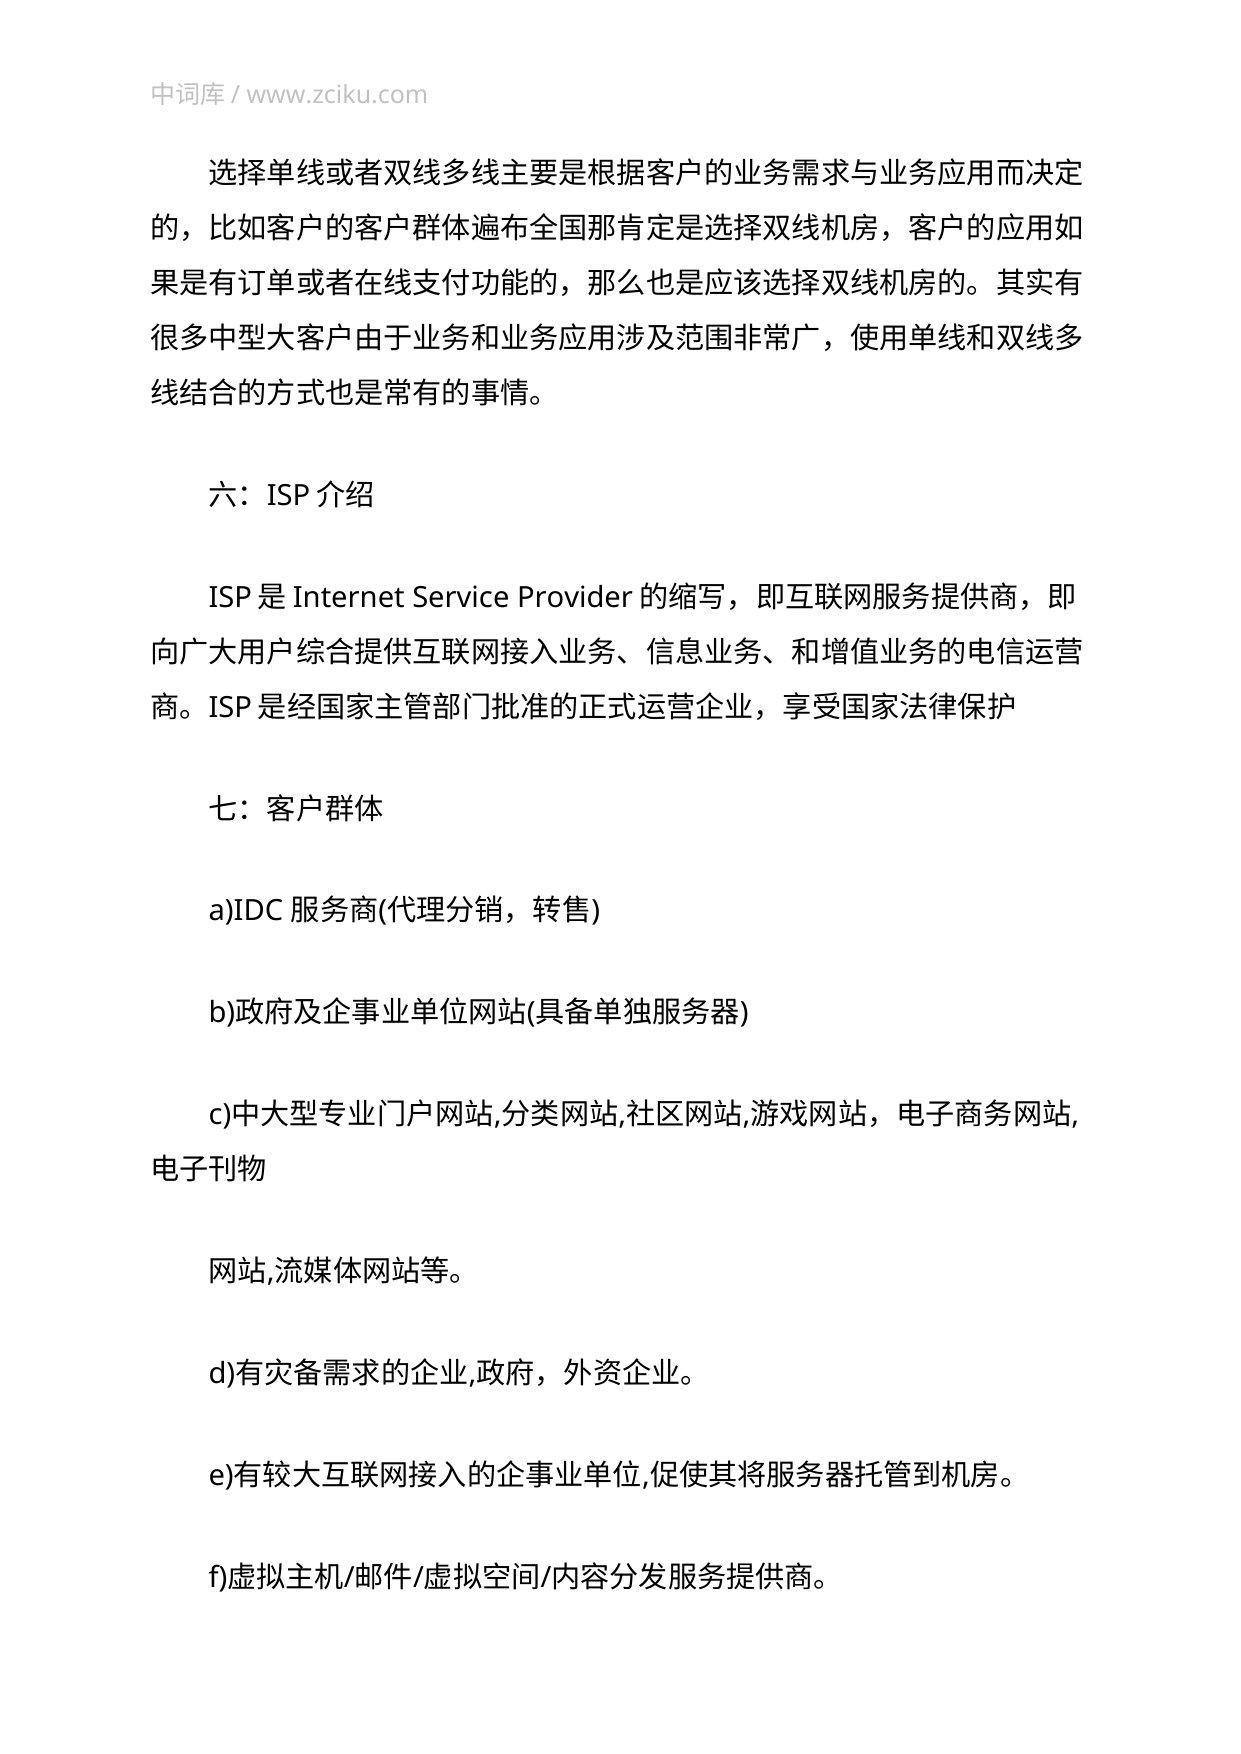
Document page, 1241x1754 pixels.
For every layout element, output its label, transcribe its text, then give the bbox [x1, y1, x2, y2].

text 选择单线或者双线多线主要是根据客户的业务需求与业务应用而决定的，比如客户的客户群体遍布全国那肯定是选择双线机房，客户的应用如果是有订单或者在线支付功能的，那么也是应该选择双线机房的。其实有很多中型大客户由于业务和业务应用涉及范围非常广，使用单线和双线多线结合的方式也是常有的事情。 [150, 150, 1090, 412]
text f)虚拟主机/邮件/虚拟空间/内容分发服务提供商。 [150, 1554, 1090, 1596]
text 六：ISP介绍 [150, 471, 1090, 514]
text ISP是Internet Service Provider的缩写，即互联网服务提供商，即向广大用户综合提供互联网接入业务、信息业务、和增值业务的电信运营商。ISP是经国家主管部门批准的正式运营企业，享受国家法律保护 [150, 573, 1090, 726]
text 七：客户群体 [150, 785, 1090, 827]
text 网站,流媒体网站等。 [150, 1248, 1090, 1290]
text b)政府及企事业单位网站(具备单独服务器) [150, 989, 1090, 1031]
text e)有较大互联网接入的企事业单位,促使其将服务器托管到机房。 [150, 1452, 1090, 1494]
text d)有灾备需求的企业,政府，外资企业。 [150, 1350, 1090, 1392]
text c)中大型专业门户网站,分类网站,社区网站,游戏网站，电子商务网站,电子刊物 [150, 1091, 1090, 1188]
text a)IDC 服务商(代理分销，转售) [150, 887, 1090, 929]
